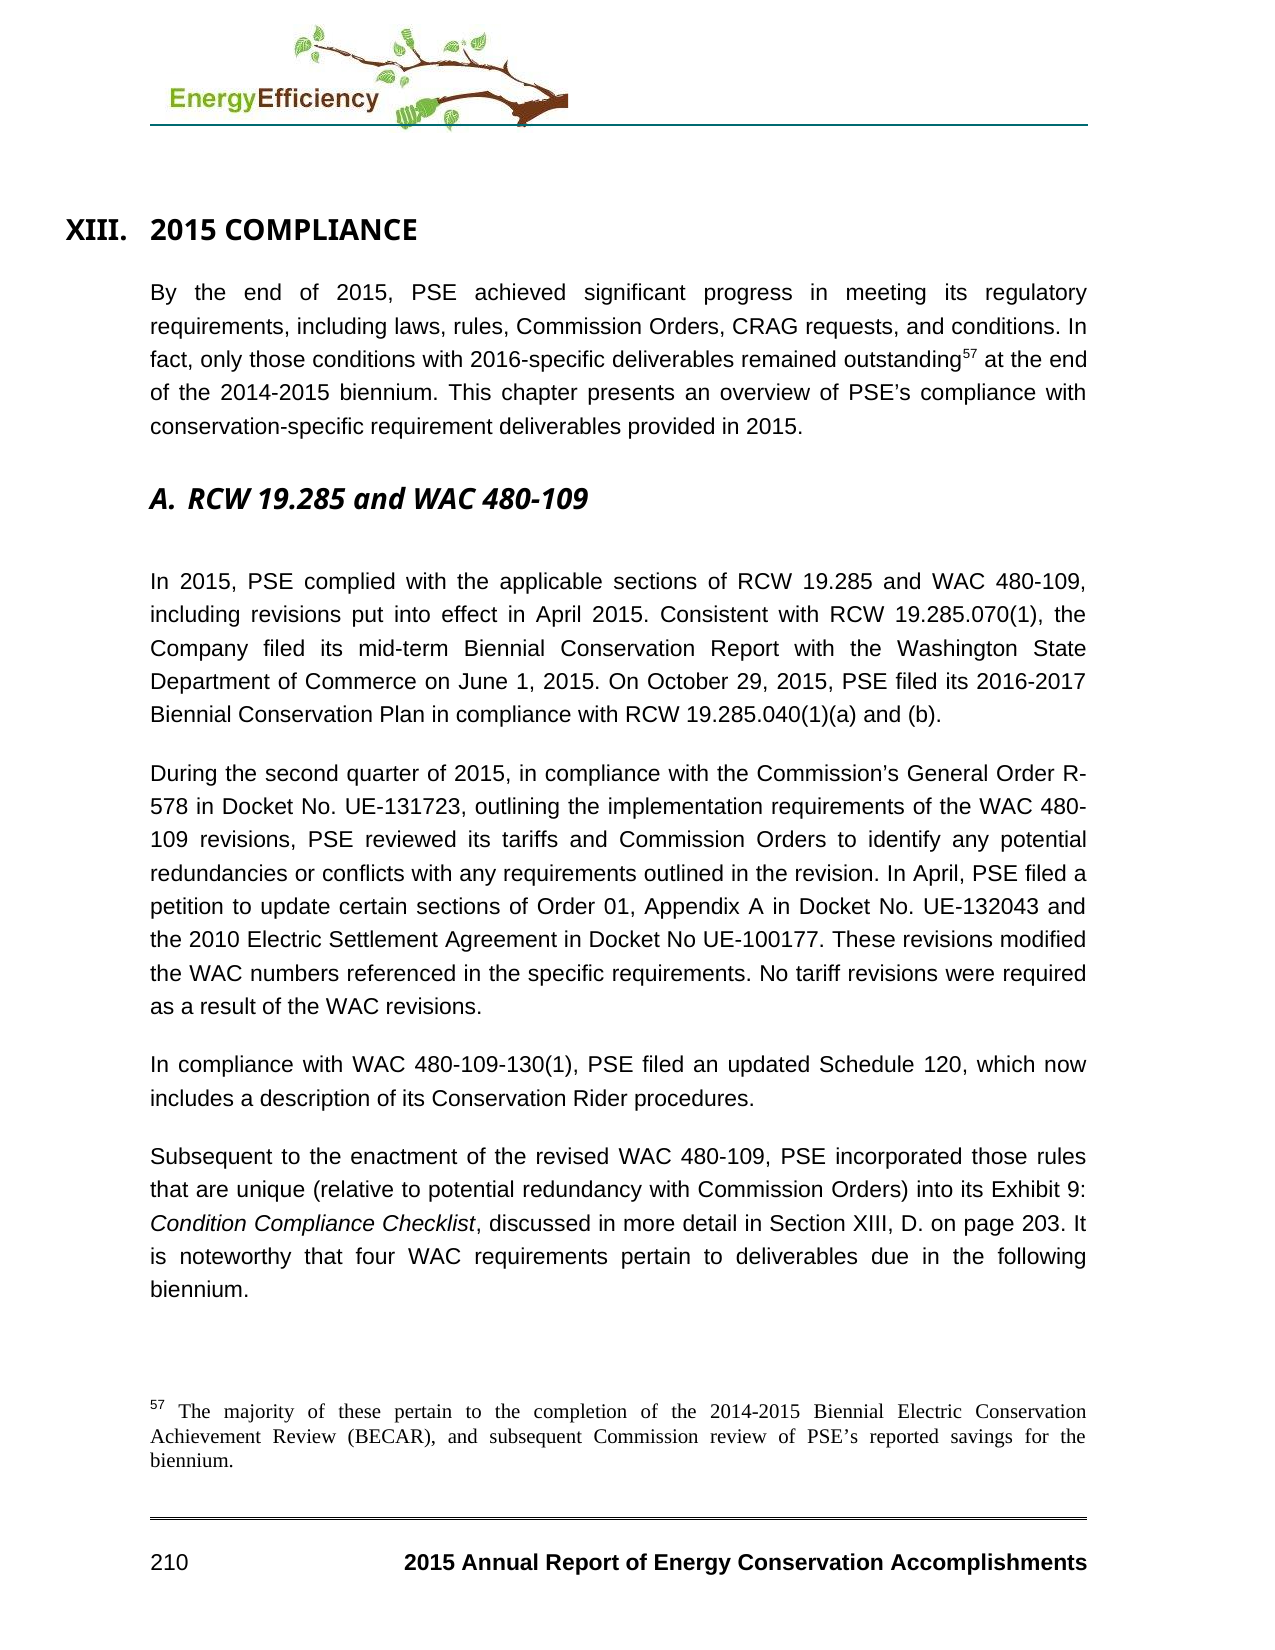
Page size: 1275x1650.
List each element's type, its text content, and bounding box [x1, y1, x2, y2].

subtitle 2015 Compliance [127, 209, 1087, 249]
text Subsequent to the enactment of the revised WAC 480-109, PSE incorporated those rules that are unique (relative to potential redundancy with Commission Orders) into its Exhibit 9: Condition Compliance Checklist, discussed in more detail in Section XIII, D. on page 203. It is noteworthy that four WAC requirements pertain to deliverables due in the following biennium. [150, 1138, 1087, 1304]
text In 2015, PSE complied with the applicable sections of RCW 19.285 and WAC 480-109, including revisions put into effect in April 2015. Consistent with RCW 19.285.070(1), the Company filed its mid-term Biennial Conservation Report with the Washington State Department of Commerce on June 1, 2015. On October 29, 2015, PSE filed its 2016-2017 Biennial Conservation Plan in compliance with RCW 19.285.040(1)(a) and (b). [150, 563, 1087, 729]
subtitle RCW 19.285 and WAC 480-109 [150, 478, 1087, 518]
text By the end of 2015, PSE achieved significant progress in meeting its regulatory requirements, including laws, rules, Commission Orders, CRAG requests, and conditions. In fact, only those conditions with 2016-specific deliverables remained outstanding at the end of the 2014-2015 biennium. This chapter presents an overview of PSE’s compliance with conservation-specific requirement deliverables provided in 2015. [150, 274, 1087, 441]
picture [133, 24, 569, 133]
text During the second quarter of 2015, in compliance with the Commission’s General Order R-578 in Docket No. UE-131723, outlining the implementation requirements of the WAC 480-109 revisions, PSE reviewed its tariffs and Commission Orders to identify any potential redundancies or conflicts with any requirements outlined in the revision. In April, PSE filed a petition to update certain sections of Order 01, Appendix A in Docket No. UE-132043 and the 2010 Electric Settlement Agreement in Docket No UE-100177. These revisions modified the WAC numbers referenced in the specific requirements. No tariff revisions were required as a result of the WAC revisions. [150, 754, 1087, 1021]
text In compliance with WAC 480-109-130(1), PSE filed an updated Schedule 120, which now includes a description of its Conservation Rider procedures. [150, 1046, 1087, 1113]
